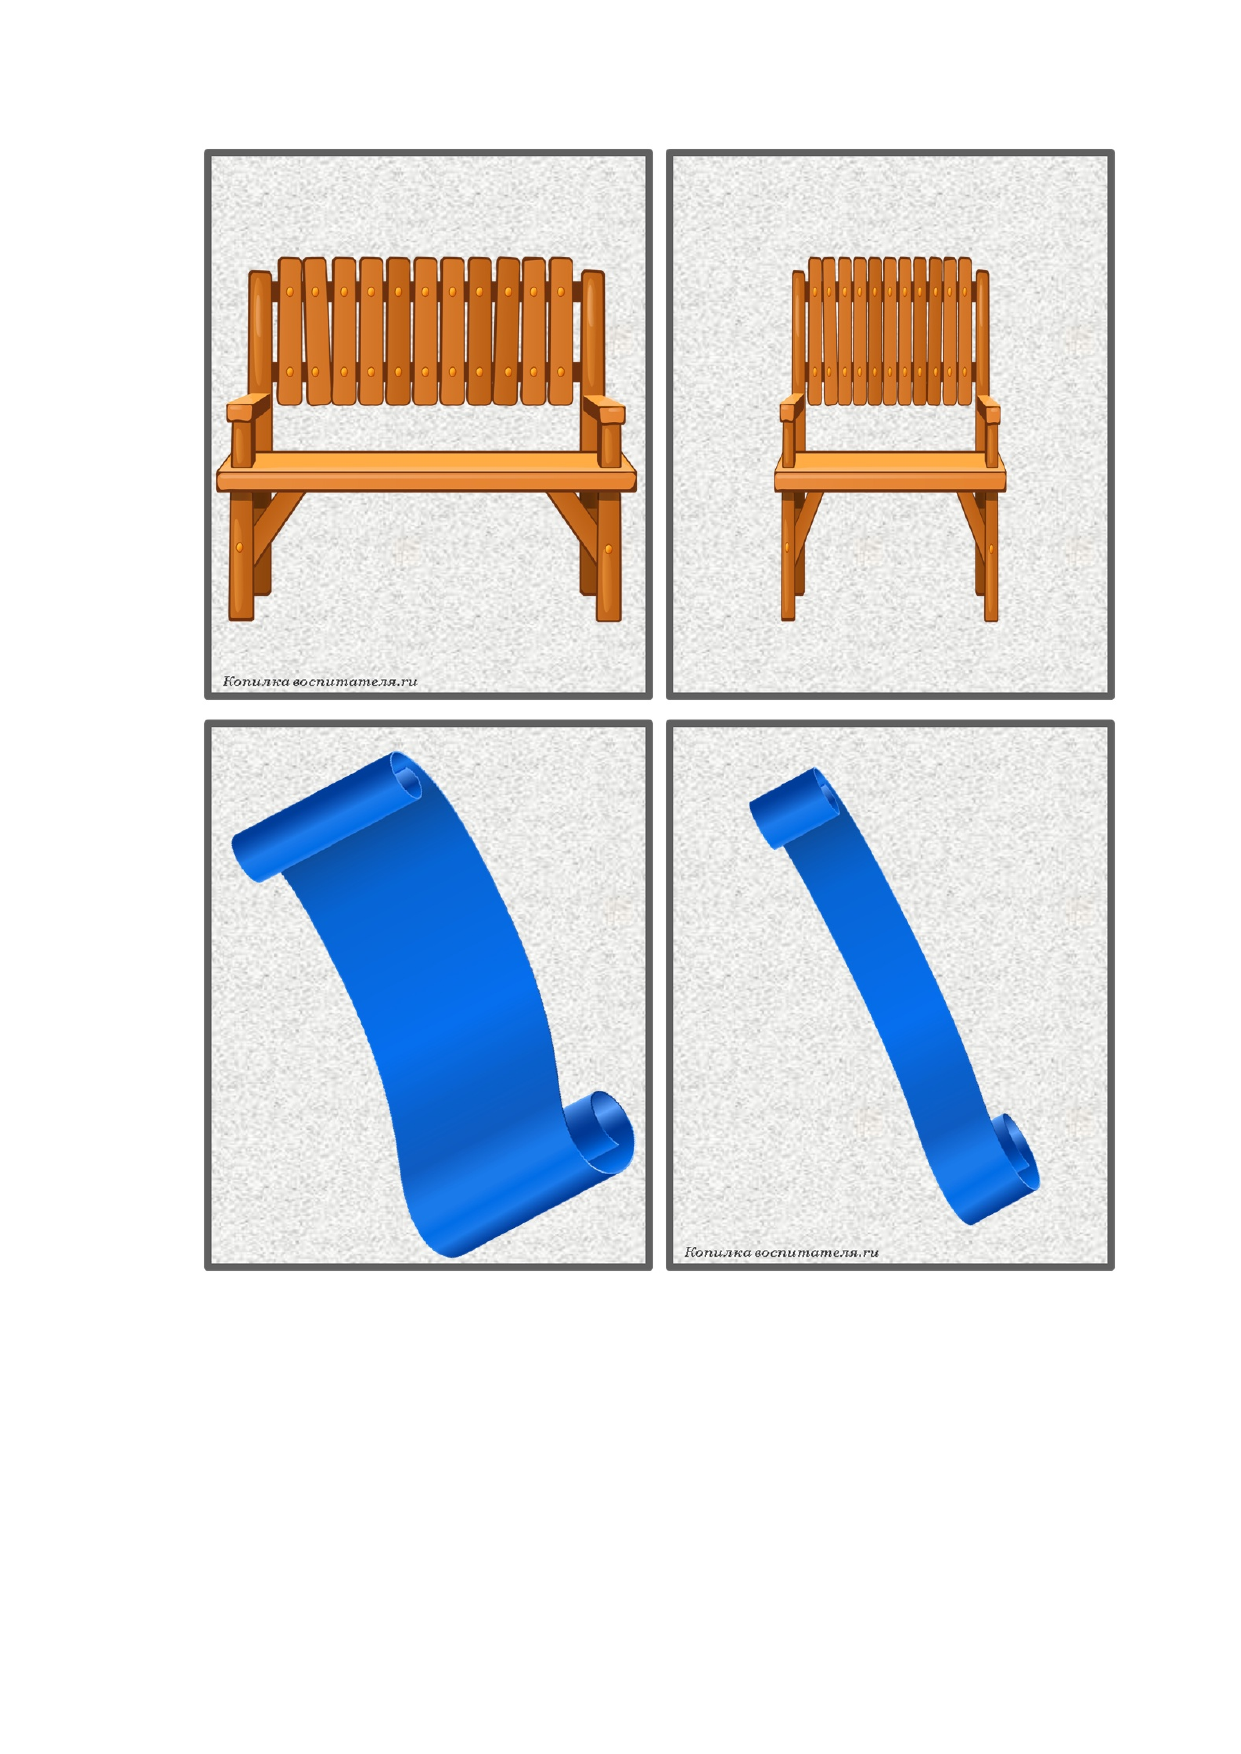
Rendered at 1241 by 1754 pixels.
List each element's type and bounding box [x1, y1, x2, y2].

picture [177, 118, 1152, 1329]
